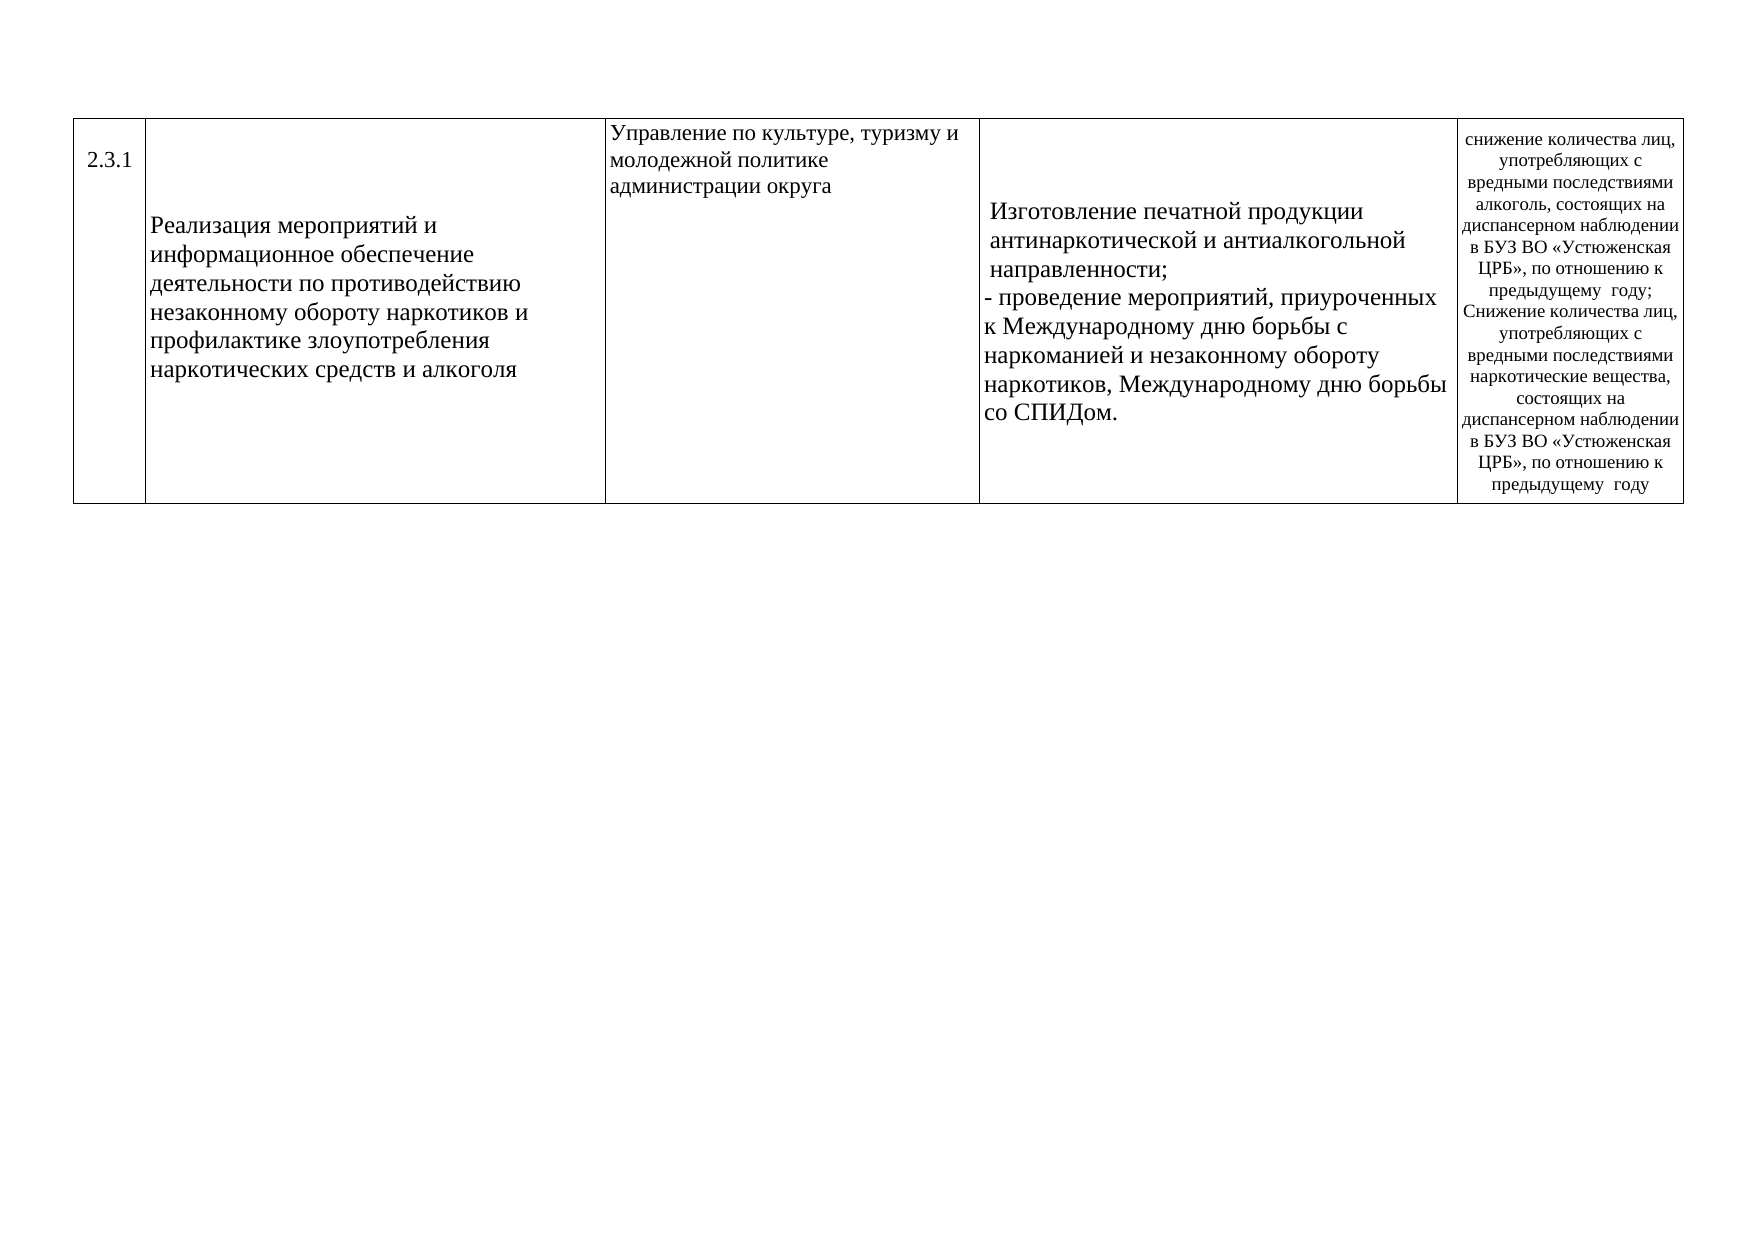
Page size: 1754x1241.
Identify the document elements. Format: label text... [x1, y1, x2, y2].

table_cell снижение количества лиц, употребляющих с вредными последствиями алкоголь, состоящих на диспансерном наблюдении в БУЗ ВО «Устюженская ЦРБ», по отношению к предыдущему году; Снижение количества лиц, употребляющих с вредными последствиями наркотические вещества, состоящих на диспансерном наблюдении в БУЗ ВО «Устюженская ЦРБ», по отношению к предыдущему году [1458, 119, 1683, 503]
table_cell Изготовление печатной продукции антинаркотической и антиалкогольной направленности; - проведение мероприятий, приуроченных к Международному дню борьбы с наркоманией и незаконному обороту наркотиков, Международному дню борьбы со СПИДом. [980, 119, 1457, 503]
table_cell Реализация мероприятий и информационное обеспечение деятельности по противодействию незаконному обороту наркотиков и профилактике злоупотребления наркотических средств и алкоголя [146, 119, 605, 503]
table_cell 2.3.1 [74, 119, 145, 503]
table_cell Управление по культуре, туризму и молодежной политике администрации округа [606, 119, 979, 503]
